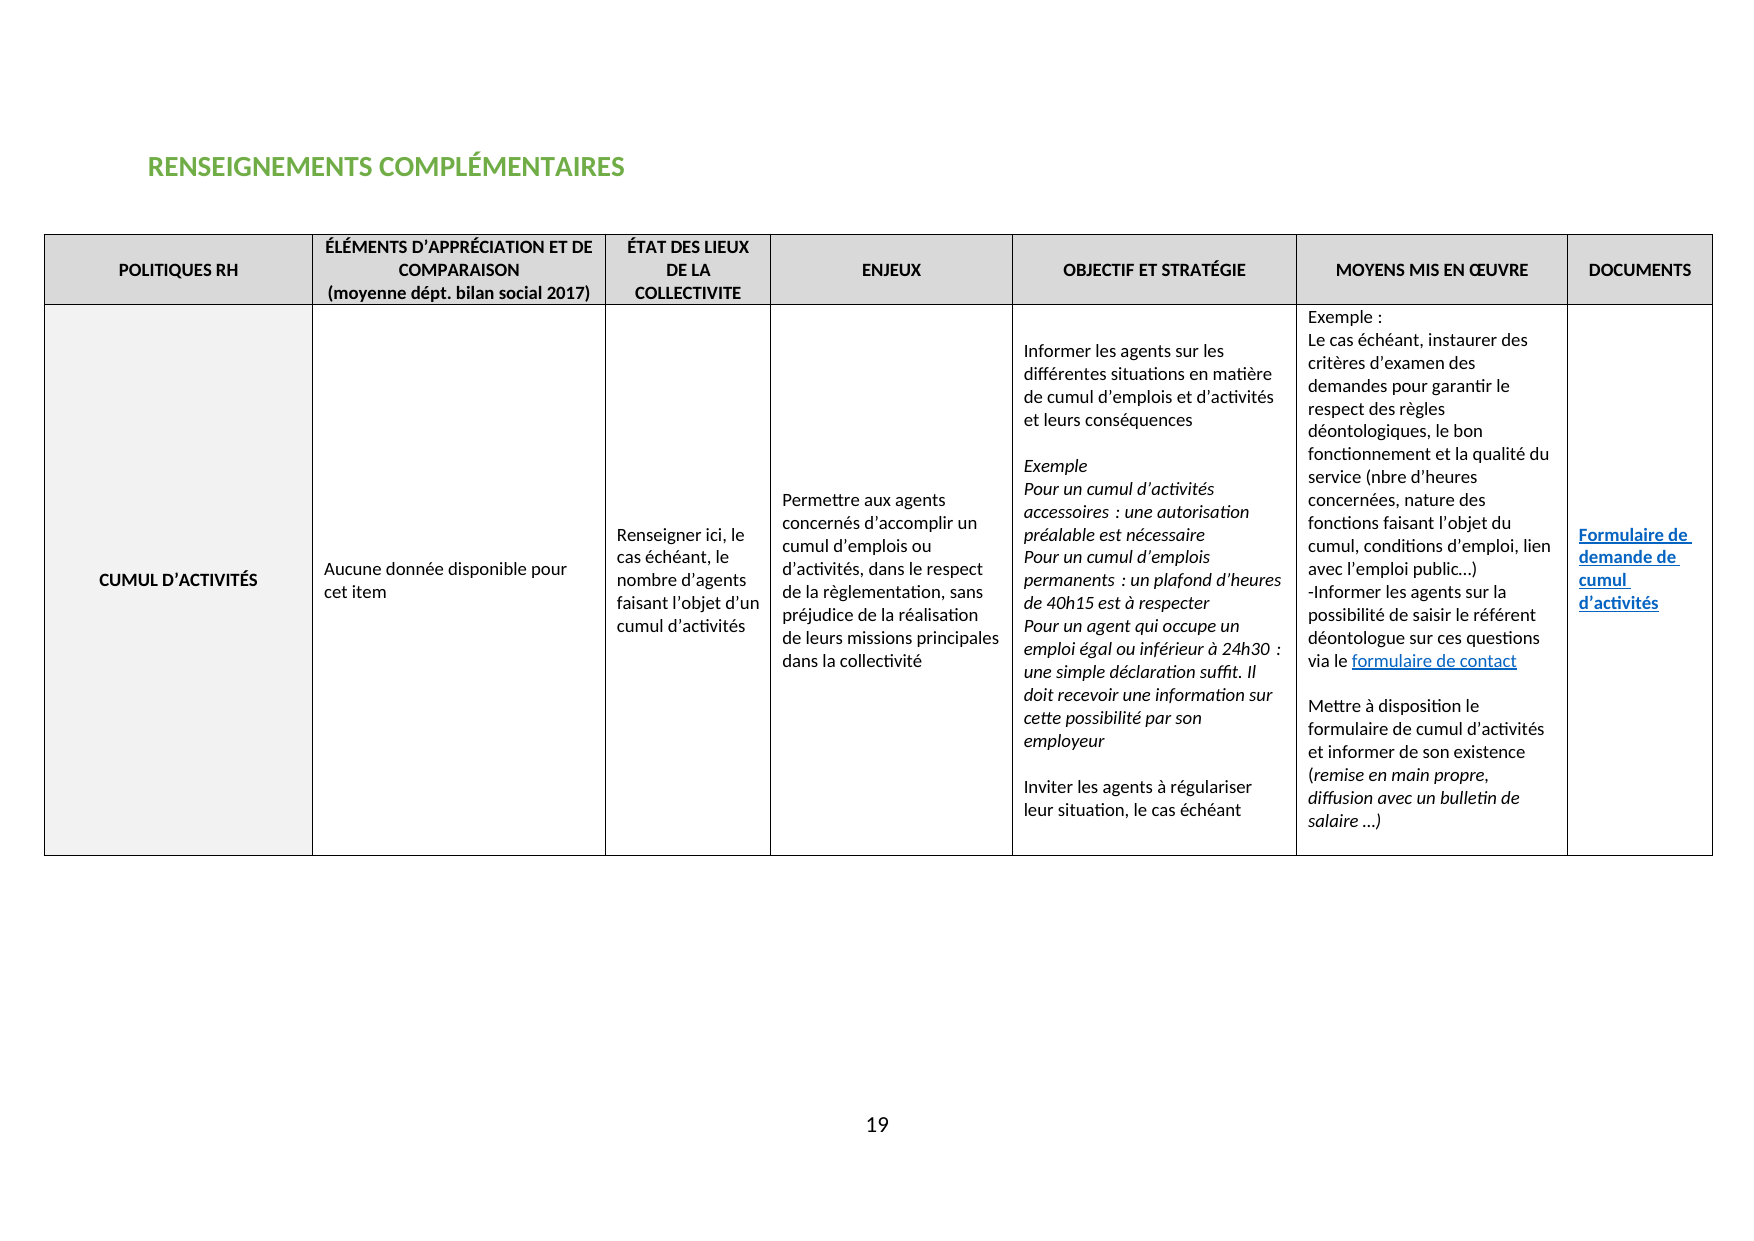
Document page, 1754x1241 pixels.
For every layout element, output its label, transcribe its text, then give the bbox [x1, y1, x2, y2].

table_header MOYENS MIS EN ŒUVRE [1297, 235, 1567, 304]
table_header ÉLÉMENTS D’APPRÉCIATION ET DE COMPARAISON (moyenne dépt. bilan social 2017) [313, 235, 605, 304]
table_header ÉTAT DES LIEUX DE LA COLLECTIVITE [606, 235, 770, 304]
table_header DOCUMENTS [1568, 235, 1712, 304]
table_cell Renseigner ici, le cas échéant, le nombre d’agents faisant l’objet d’un cumul d’activités [606, 305, 770, 855]
table_cell Informer les agents sur les différentes situations en matière de cumul d’emplois et d’activités et leurs conséquences Exemple Pour un cumul d’activités accessoires : une autorisation préalable est nécessaire Pour un cumul d’emplois permanents : un plafond d’heures de 40h15 est à respecter Pour un agent qui occupe un emploi égal ou inférieur à 24h30 : une simple déclaration suffit. Il doit recevoir une information sur cette possibilité par son employeur Inviter les agents à régulariser leur situation, le cas échéant [1013, 305, 1296, 855]
table_cell CUMUL D’ACTIVITÉS [45, 305, 312, 855]
table_cell Exemple : Le cas échéant, instaurer des critères d’examen des demandes pour garantir le respect des règles déontologiques, le bon fonctionnement et la qualité du service (nbre d’heures concernées, nature des fonctions faisant l’objet du cumul, conditions d’emploi, lien avec l’emploi public…) -Informer les agents sur la possibilité de saisir le référent déontologue sur ces questions via le formulaire de contact Mettre à disposition le formulaire de cumul d’activités et informer de son existence (remise en main propre, diffusion avec un bulletin de salaire …) [1297, 305, 1567, 855]
table_header ENJEUX [771, 235, 1012, 304]
table_header POLITIQUES RH [45, 235, 312, 304]
table_header OBJECTIF ET STRATÉGIE [1013, 235, 1296, 304]
table_cell Aucune donnée disponible pour cet item [313, 305, 605, 855]
table_cell Permettre aux agents concernés d’accomplir un cumul d’emplois ou d’activités, dans le respect de la règlementation, sans préjudice de la réalisation de leurs missions principales dans la collectivité [771, 305, 1012, 855]
table_cell Formulaire de demande de cumul d’activités [1568, 305, 1712, 855]
text RENSEIGNEMENTS COMPLÉMENTAIRES [148, 148, 1606, 183]
